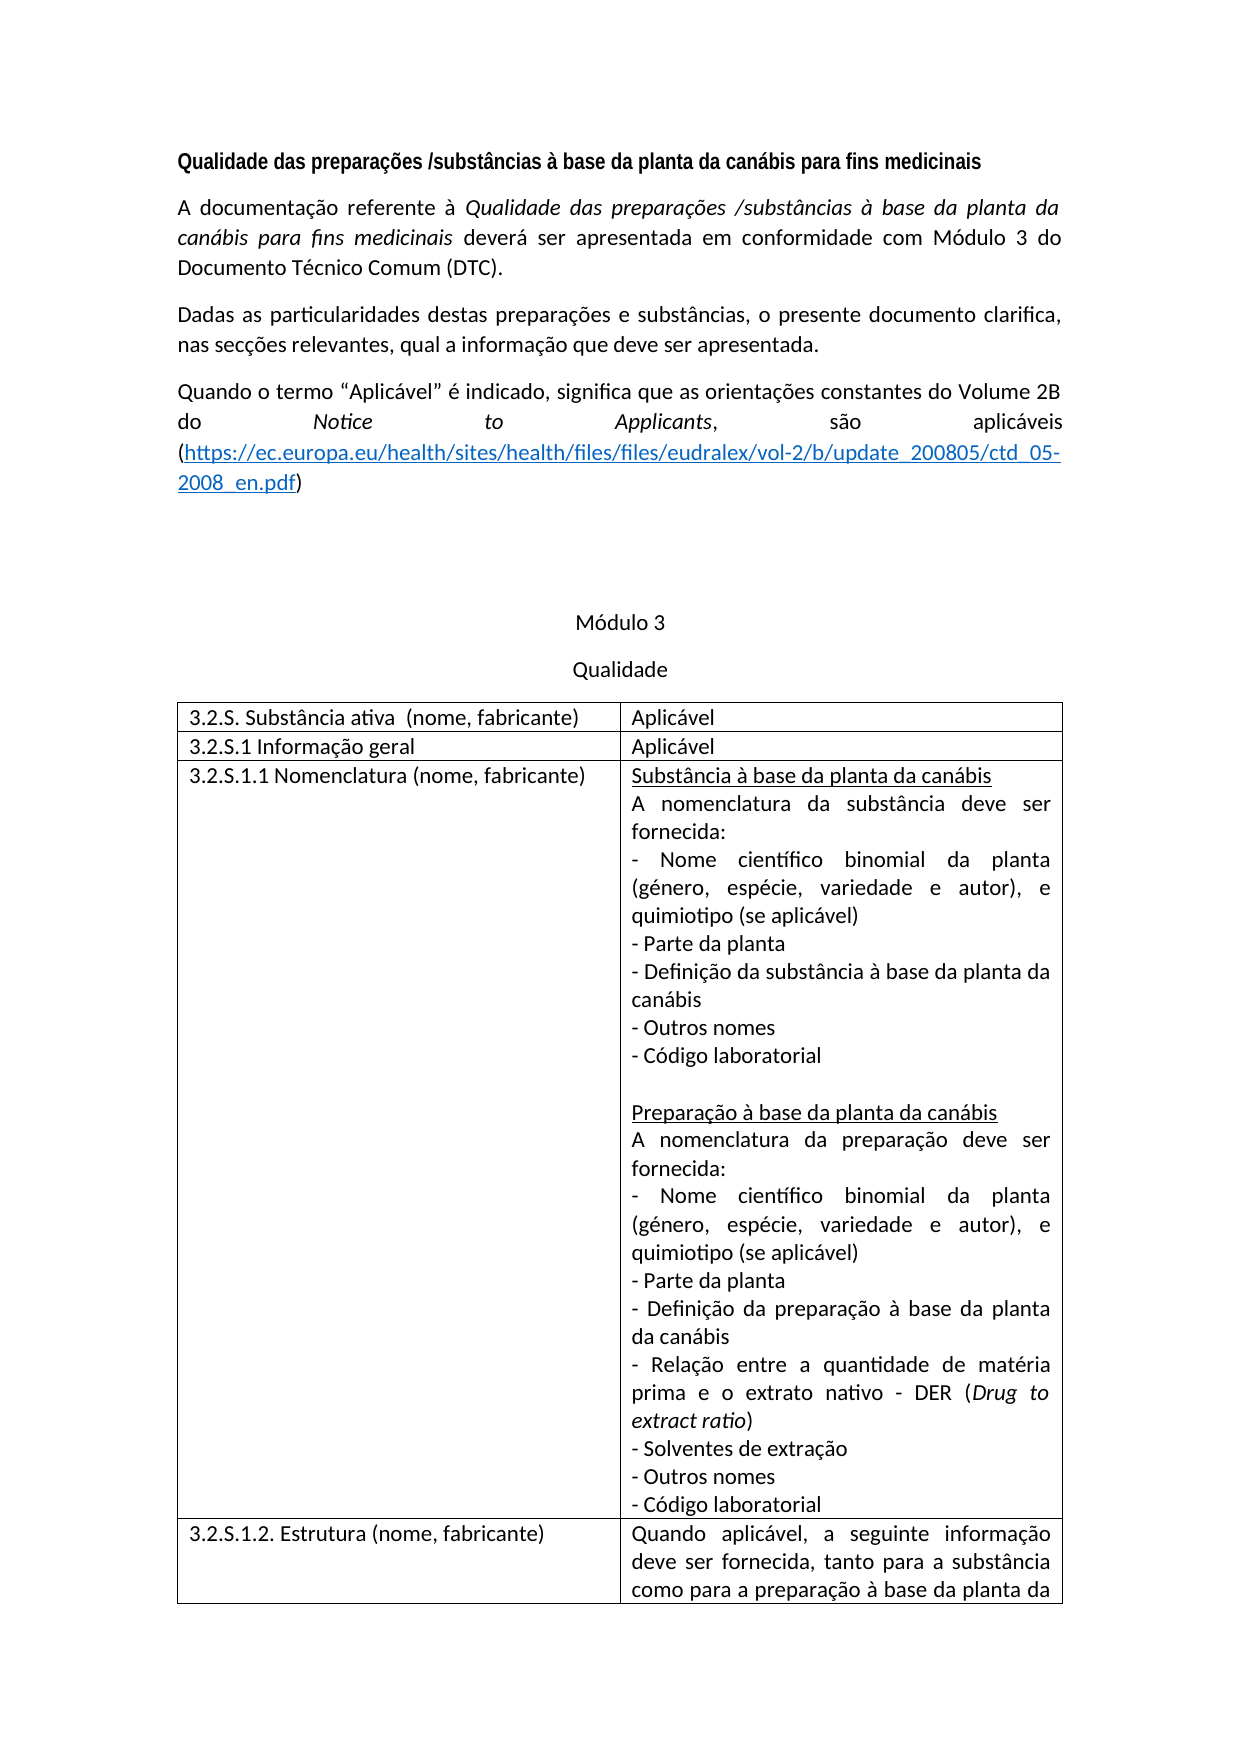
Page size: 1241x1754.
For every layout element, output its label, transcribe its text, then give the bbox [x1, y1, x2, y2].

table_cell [178, 1519, 620, 1603]
text Qualidade [177, 655, 1063, 683]
text A documentação referente à Qualidade das preparações /substâncias à base da planta da canábis para fins medicinais deverá ser apresentada em conformidade com Módulo 3 do Documento Técnico Comum (DTC). [177, 193, 1063, 281]
text Quando o termo “Aplicável” é indicado, significa que as orientações constantes do Volume 2B do Notice to Applicants, são aplicáveis (https://ec.europa.eu/health/sites/health/files/files/eudralex/vol-2/b/update_200805/ctd_05-2008_en.pdf) [177, 377, 1063, 496]
table_header 3.2.S. Substância ativa (nome, fabricante) [178, 703, 620, 731]
text Módulo 3 [177, 608, 1063, 636]
table_cell Substância à base da planta da canábis A nomenclatura da substância deve ser fornecida: - Nome científico binomial da planta (género, espécie, variedade e autor), e quimiotipo (se aplicável) - Parte da planta - Definição da substância à base da planta da canábis - Outros nomes - Código laboratorial Preparação à base da planta da canábis A nomenclatura da preparação deve ser fornecida: - Nome científico binomial da planta (género, espécie, variedade e autor), e quimiotipo (se aplicável) - Parte da planta - Definição da preparação à base da planta da canábis - Relação entre a quantidade de matéria prima e o extrato nativo - DER (Drug to extract ratio) - Solventes de extração - Outros nomes - Código laboratorial [621, 761, 1062, 1518]
table_cell 3.2.S.1 Informação geral [178, 732, 620, 760]
table_cell 3.2.S.1.1 Nomenclatura (nome, fabricante) [178, 761, 620, 1518]
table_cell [621, 1519, 1062, 1603]
text Qualidade das preparações /substâncias à base da planta da canábis para fins medicinais [177, 148, 1063, 174]
table_cell Aplicável [621, 732, 1062, 760]
text Dadas as particularidades destas preparações e substâncias, o presente documento clarifica, nas secções relevantes, qual a informação que deve ser apresentada. [177, 300, 1063, 358]
table_header Aplicável [621, 703, 1062, 731]
